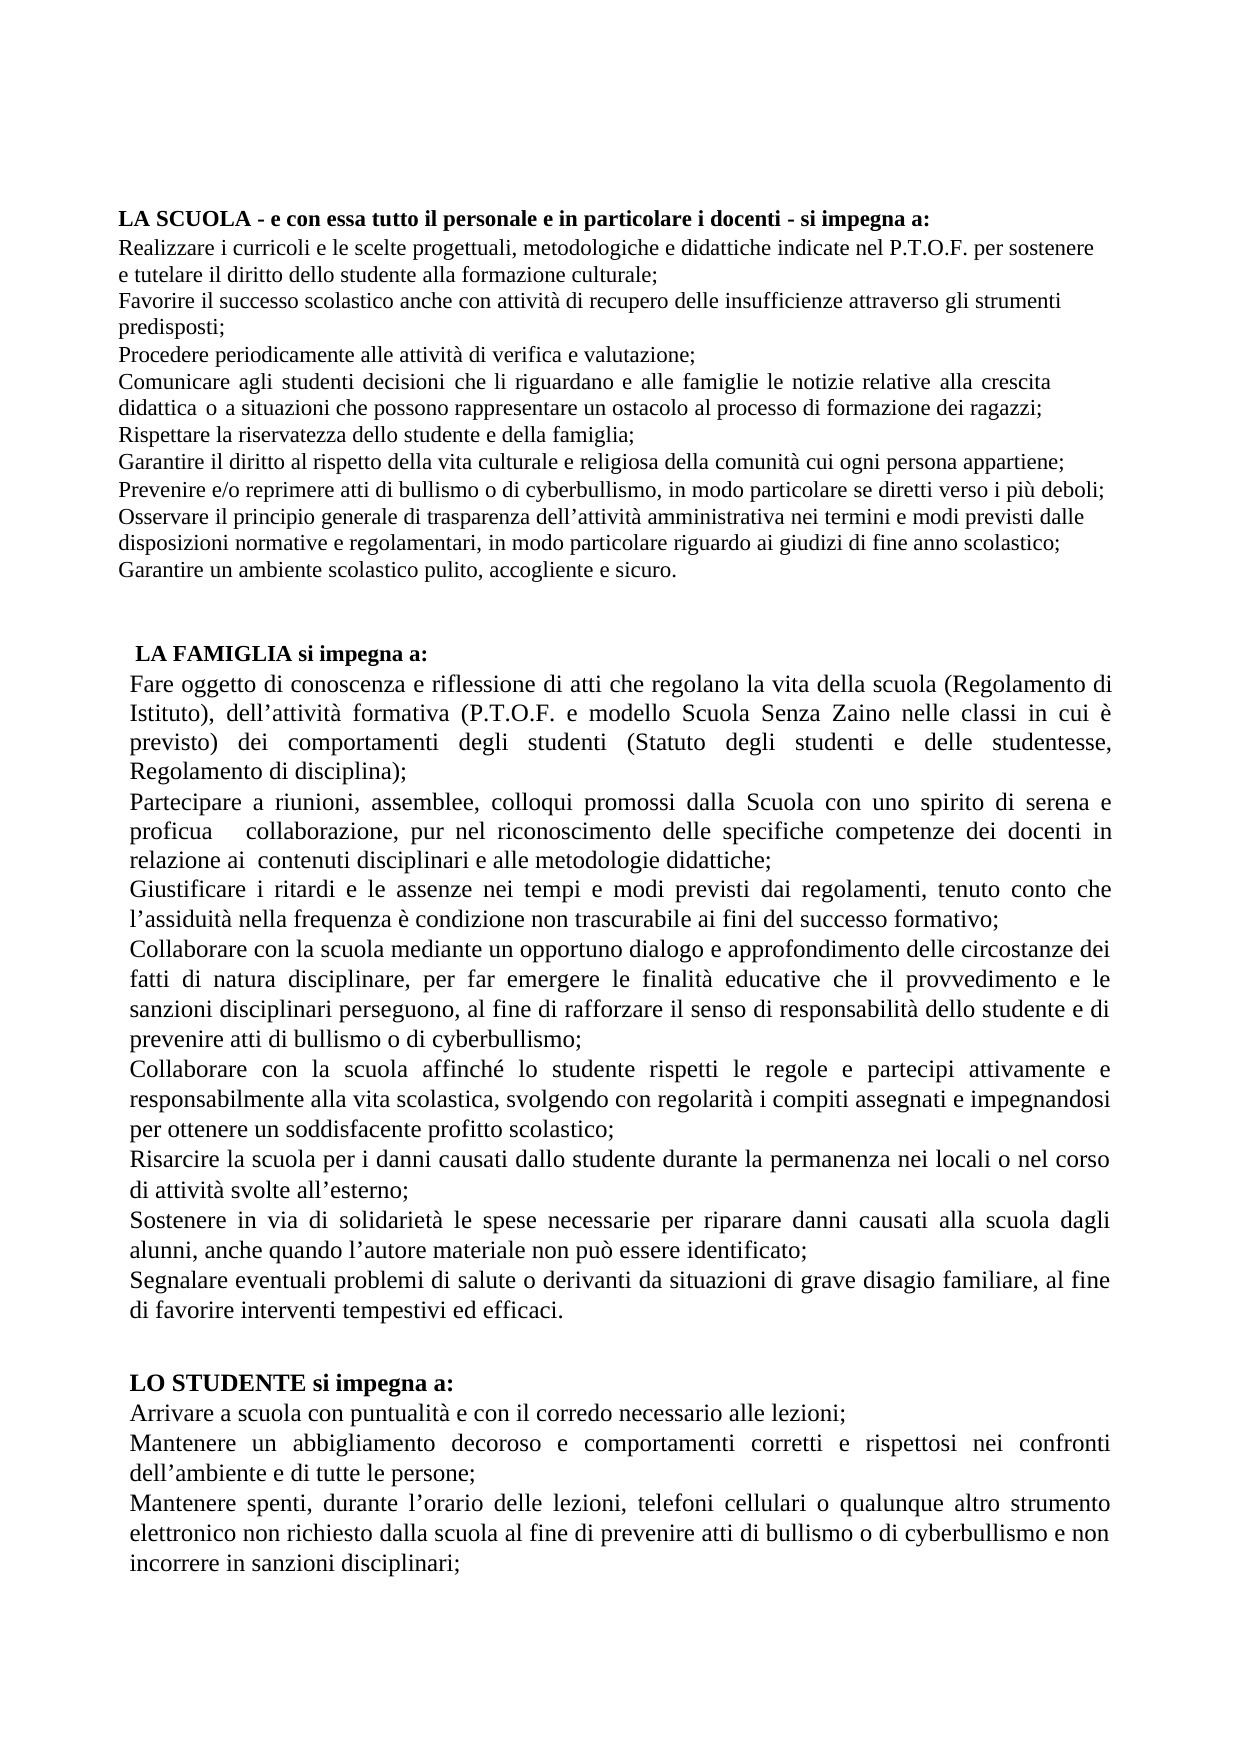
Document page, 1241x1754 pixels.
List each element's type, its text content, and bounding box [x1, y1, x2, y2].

text Risarcire la scuola per i danni causati dallo studente durante la permanenza nei locali o nel corso di attività svolte all’esterno; [129, 1144, 1112, 1203]
text Prevenire e/o reprimere atti di bullismo o di cyberbullismo, in modo particolare se diretti verso i più deboli; [118, 475, 1122, 503]
text Osservare il principio generale di trasparenza dell’attività amministrativa nei termini e modi previsti dalle disposizioni normative e regolamentari, in modo particolare riguardo ai giudizi di fine anno scolastico; [118, 503, 1102, 556]
text Comunicare agli studenti decisioni che li riguardano e alle famiglie le notizie relative alla crescita didattica o a situazioni che possono rappresentare un ostacolo al processo di formazione dei ragazzi; [118, 368, 1102, 421]
text Favorire il successo scolastico anche con attività di recupero delle insufficienze attraverso gli strumenti predisposti; [118, 287, 1122, 340]
text Garantire il diritto al rispetto della vita culturale e religiosa della comunità cui ogni persona appartiene; [118, 448, 1122, 475]
text Giustificare i ritardi e le assenze nei tempi e modi previsti dai regolamenti, tenuto conto che l’assiduità nella frequenza è condizione non trascurabile ai fini del successo formativo; [129, 874, 1112, 932]
text Fare oggetto di conoscenza e riflessione di atti che regolano la vita della scuola (Regolamento di Istituto), dell’attività formativa (P.T.O.F. e modello Scuola Senza Zaino nelle classi in cui è previsto) dei comportamenti degli studenti (Statuto degli studenti e delle studentesse, Regolamento di disciplina); [129, 669, 1112, 784]
text Garantire un ambiente scolastico pulito, accogliente e sicuro. [118, 556, 1122, 583]
text Collaborare con la scuola affinché lo studente rispetti le regole e partecipi attivamente e responsabilmente alla vita scolastica, svolgendo con regolarità i compiti assegnati e impegnandosi per ottenere un soddisfacente profitto scolastico; [129, 1054, 1112, 1143]
text Mantenere un abbigliamento decoroso e comportamenti corretti e rispettosi nei confronti dell’ambiente e di tutte le persone; [129, 1428, 1112, 1487]
text Segnalare eventuali problemi di salute o derivanti da situazioni di grave disagio familiare, al fine di favorire interventi tempestivi ed efficaci. [129, 1265, 1112, 1324]
text Partecipare a riunioni, assemblee, colloqui promossi dalla Scuola con uno spirito di serena e proficua collaborazione, pur nel riconoscimento delle specifiche competenze dei docenti in relazione ai contenuti disciplinari e alle metodologie didattiche; [129, 787, 1112, 874]
text Mantenere spenti, durante l’orario delle lezioni, telefoni cellulari o qualunque altro strumento elettronico non richiesto dalla scuola al fine di prevenire atti di bullismo o di cyberbullismo e non incorrere in sanzioni disciplinari; [129, 1488, 1112, 1577]
text Realizzare i curricoli e le scelte progettuali, metodologiche e didattiche indicate nel P.T.O.F. per sostenere e tutelare il diritto dello studente alla formazione culturale; [118, 234, 1105, 287]
text LO STUDENTE si impegna a: [129, 1368, 1112, 1397]
text Arrivare a scuola con puntualità e con il corredo necessario alle lezioni; [129, 1398, 1112, 1427]
text LA FAMIGLIA si impegna a: [135, 640, 1122, 667]
text Sostenere in via di solidarietà le spese necessarie per riparare danni causati alla scuola dagli alunni, anche quando l’autore materiale non può essere identificato; [129, 1205, 1112, 1264]
text Rispettare la riservatezza dello studente e della famiglia; [118, 421, 1122, 448]
text Procedere periodicamente alle attività di verifica e valutazione; [118, 340, 1122, 368]
text LA SCUOLA - e con essa tutto il personale e in particolare i docenti - si impegna a: [118, 205, 1122, 232]
text Collaborare con la scuola mediante un opportuno dialogo e approfondimento delle circostanze dei fatti di natura disciplinare, per far emergere le finalità educative che il provvedimento e le sanzioni disciplinari perseguono, al fine di rafforzare il senso di responsabilità dello studente e di prevenire atti di bullismo o di cyberbullismo; [129, 934, 1112, 1053]
